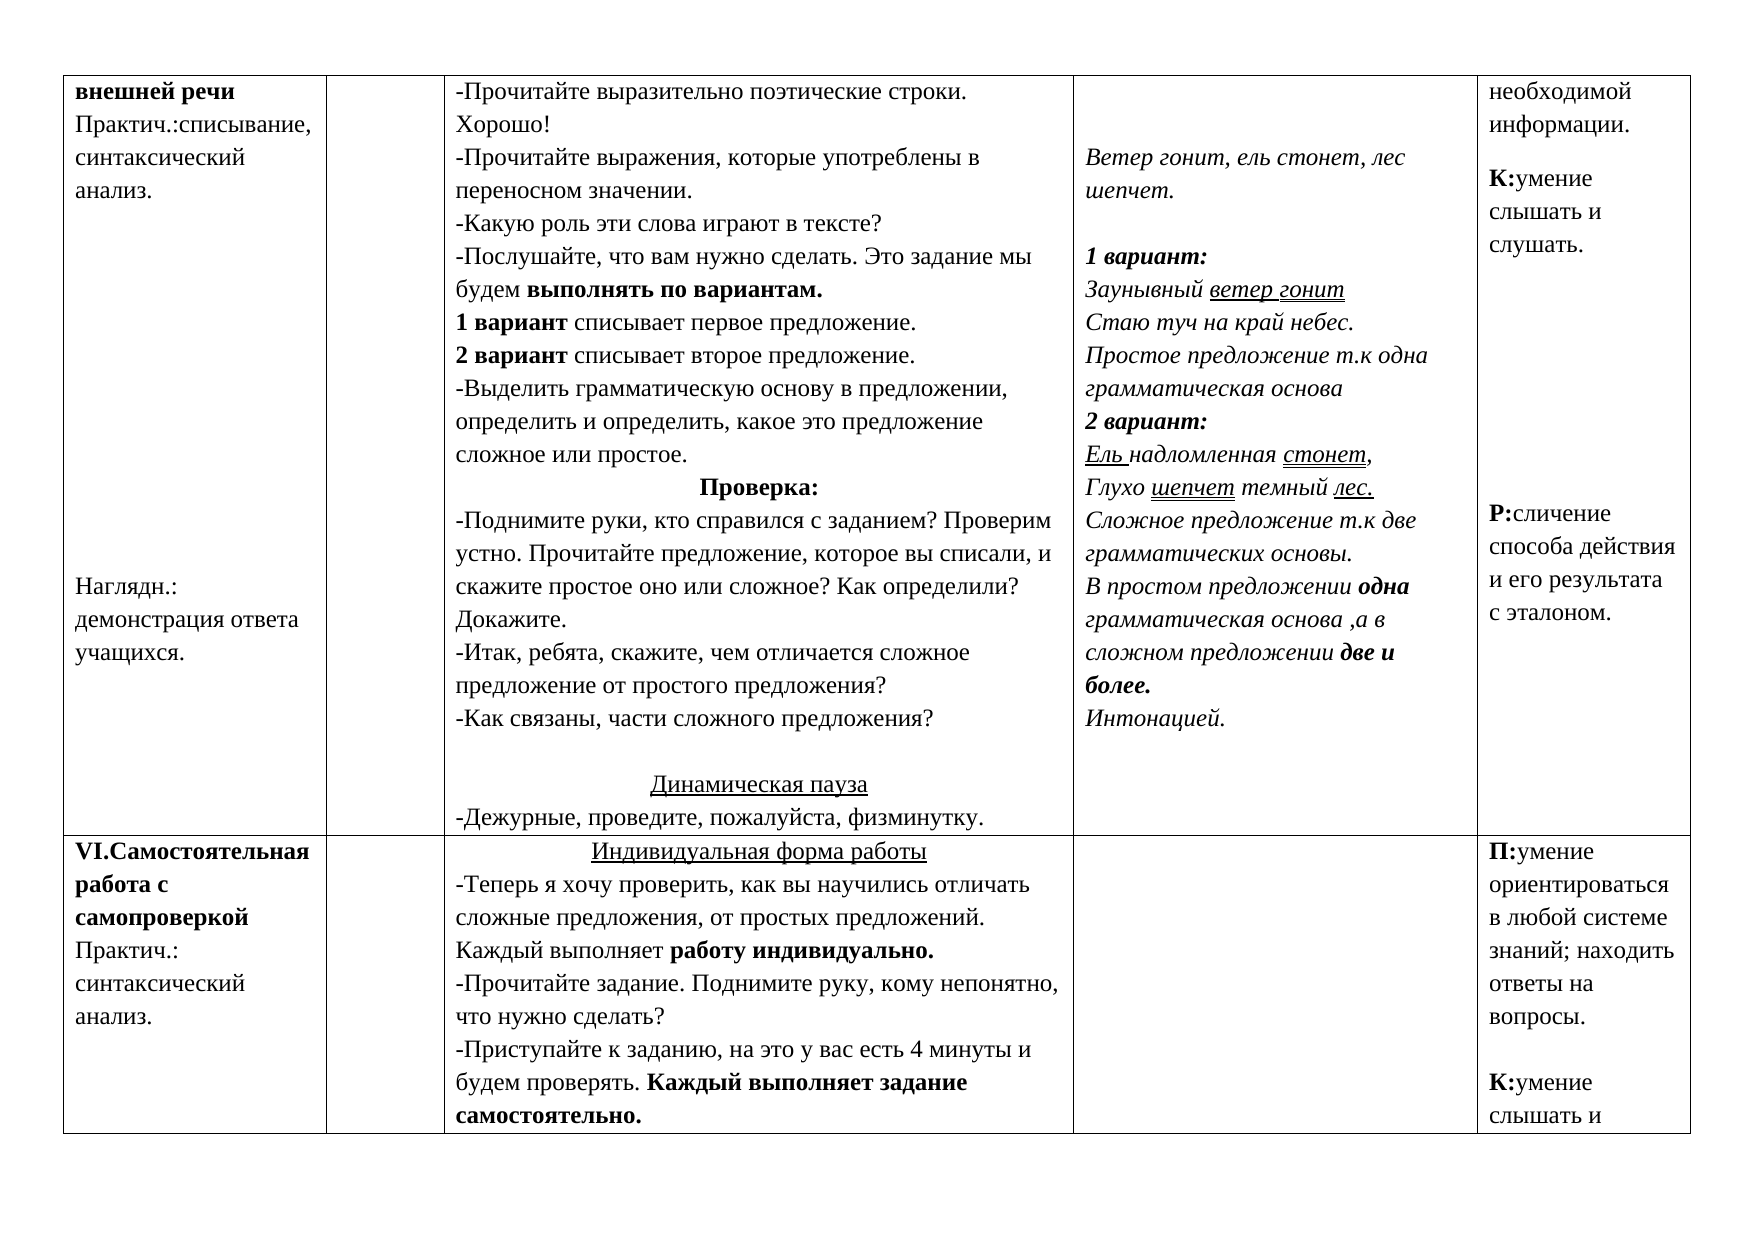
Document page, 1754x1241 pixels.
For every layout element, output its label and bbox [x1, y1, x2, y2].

table_cell [327, 76, 444, 835]
table_cell [327, 836, 444, 1133]
table_cell [64, 836, 326, 1133]
table_cell [64, 76, 326, 835]
table_cell [445, 76, 1073, 835]
table_cell [1478, 836, 1690, 1133]
table_cell [1478, 76, 1690, 835]
table_cell [1074, 836, 1477, 1133]
table_cell [445, 836, 1073, 1133]
table_cell [1074, 76, 1477, 835]
